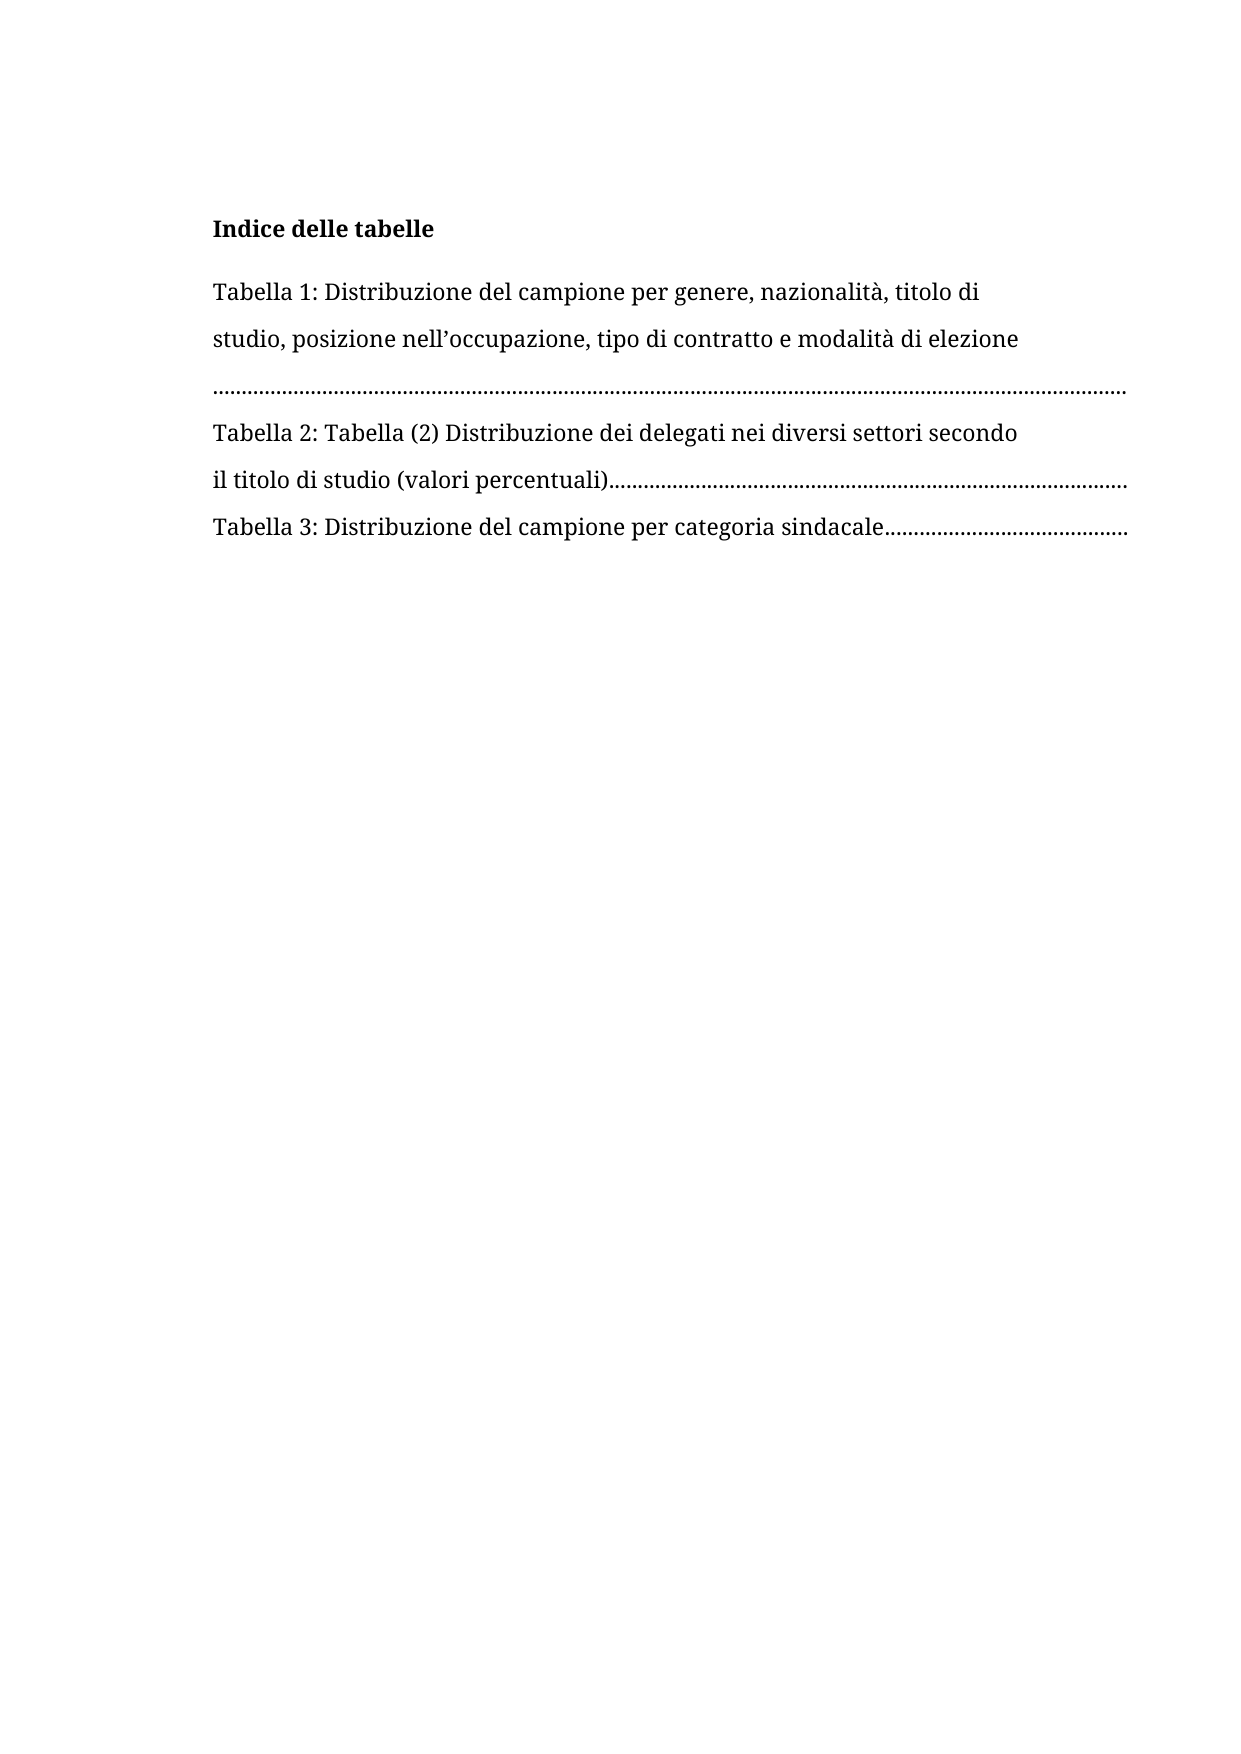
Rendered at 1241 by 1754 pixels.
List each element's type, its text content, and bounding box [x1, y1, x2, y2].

text Indice delle tabelle [213, 213, 1028, 244]
text Tabella 1: Distribuzione del campione per genere, nazionalità, titolo di studio, posizione nell’occupazione, tipo di contratto e modalità di elezione 5 [213, 276, 1028, 401]
text Tabella 2: Tabella (2) Distribuzione dei delegati nei diversi settori secondo il titolo di studio (valori percentuali) 6 [213, 417, 1028, 495]
text Tabella 3: Distribuzione del campione per categoria sindacale 6 [213, 511, 1028, 542]
